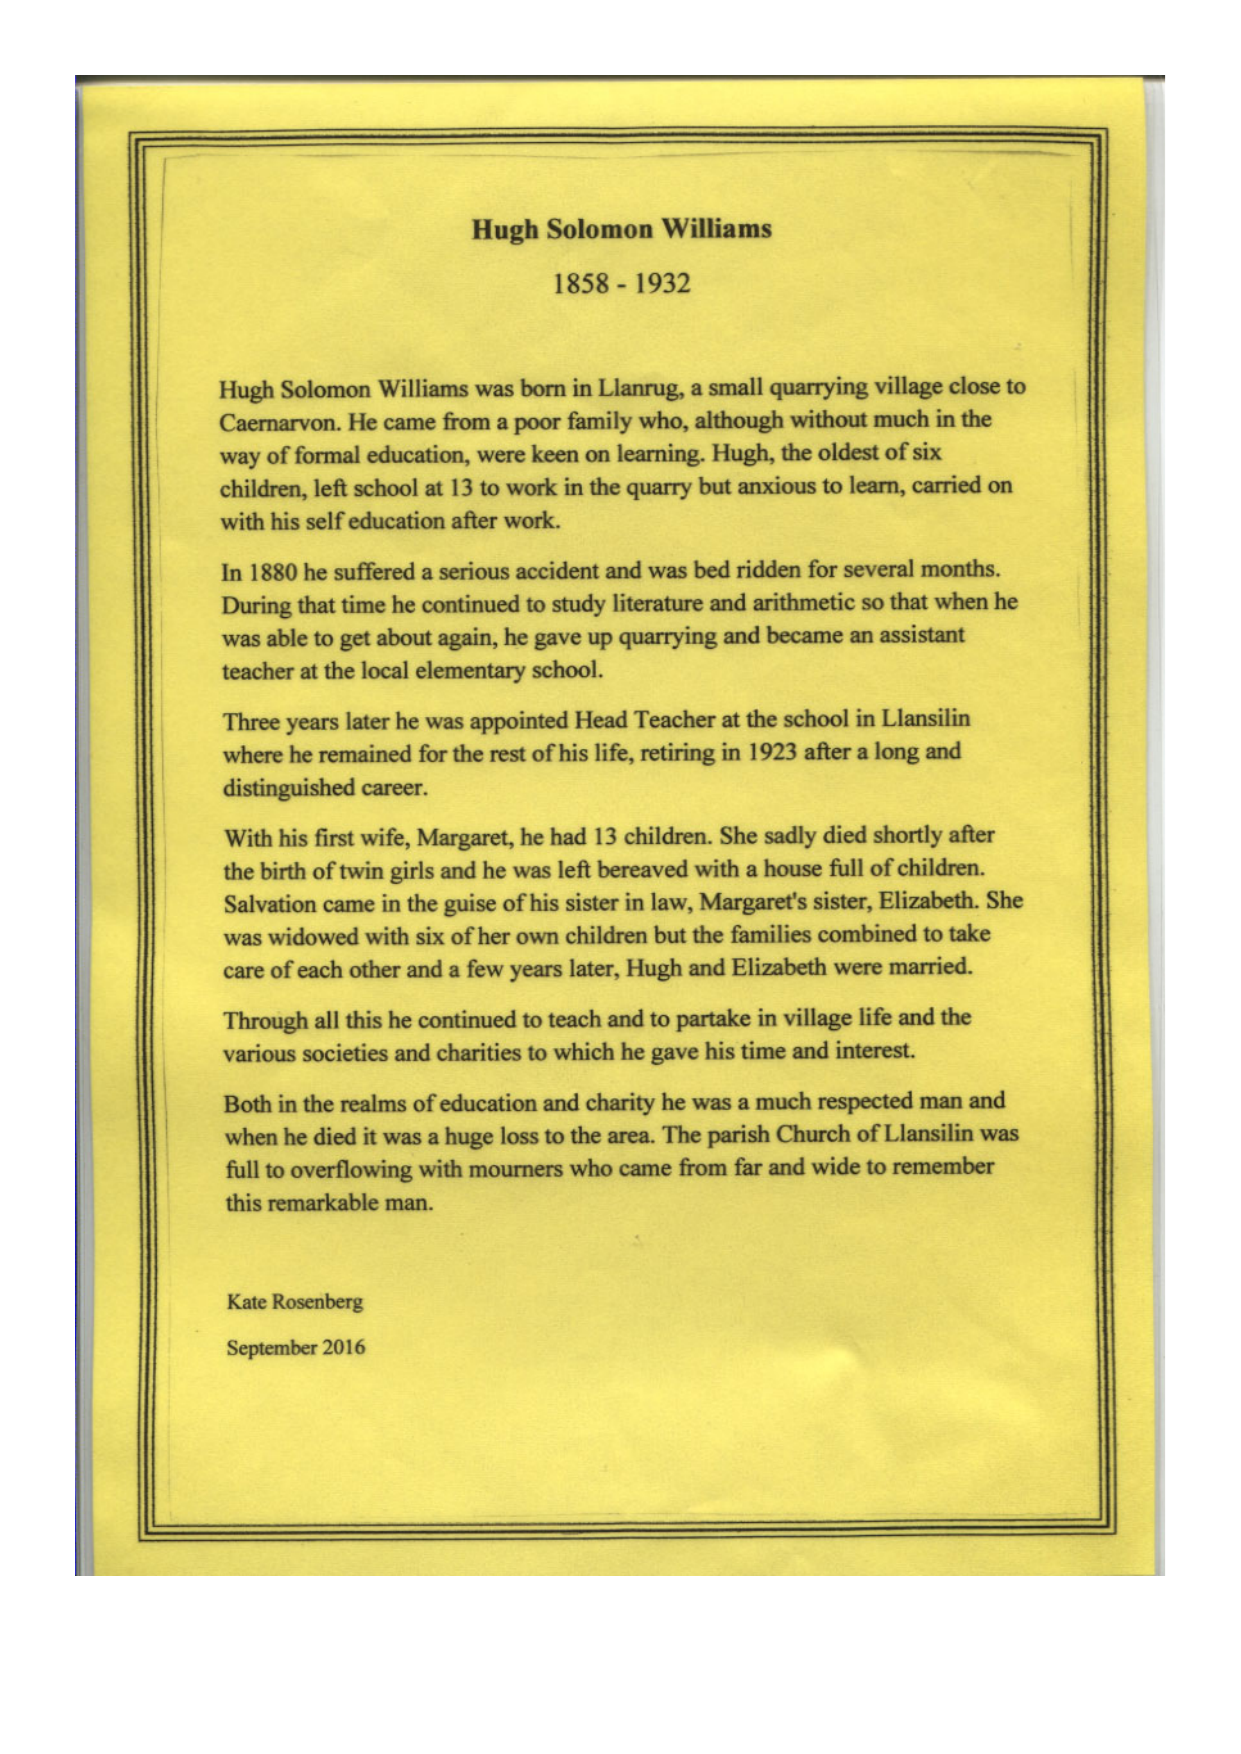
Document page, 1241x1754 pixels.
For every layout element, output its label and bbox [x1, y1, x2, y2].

picture [75, 75, 1166, 1576]
